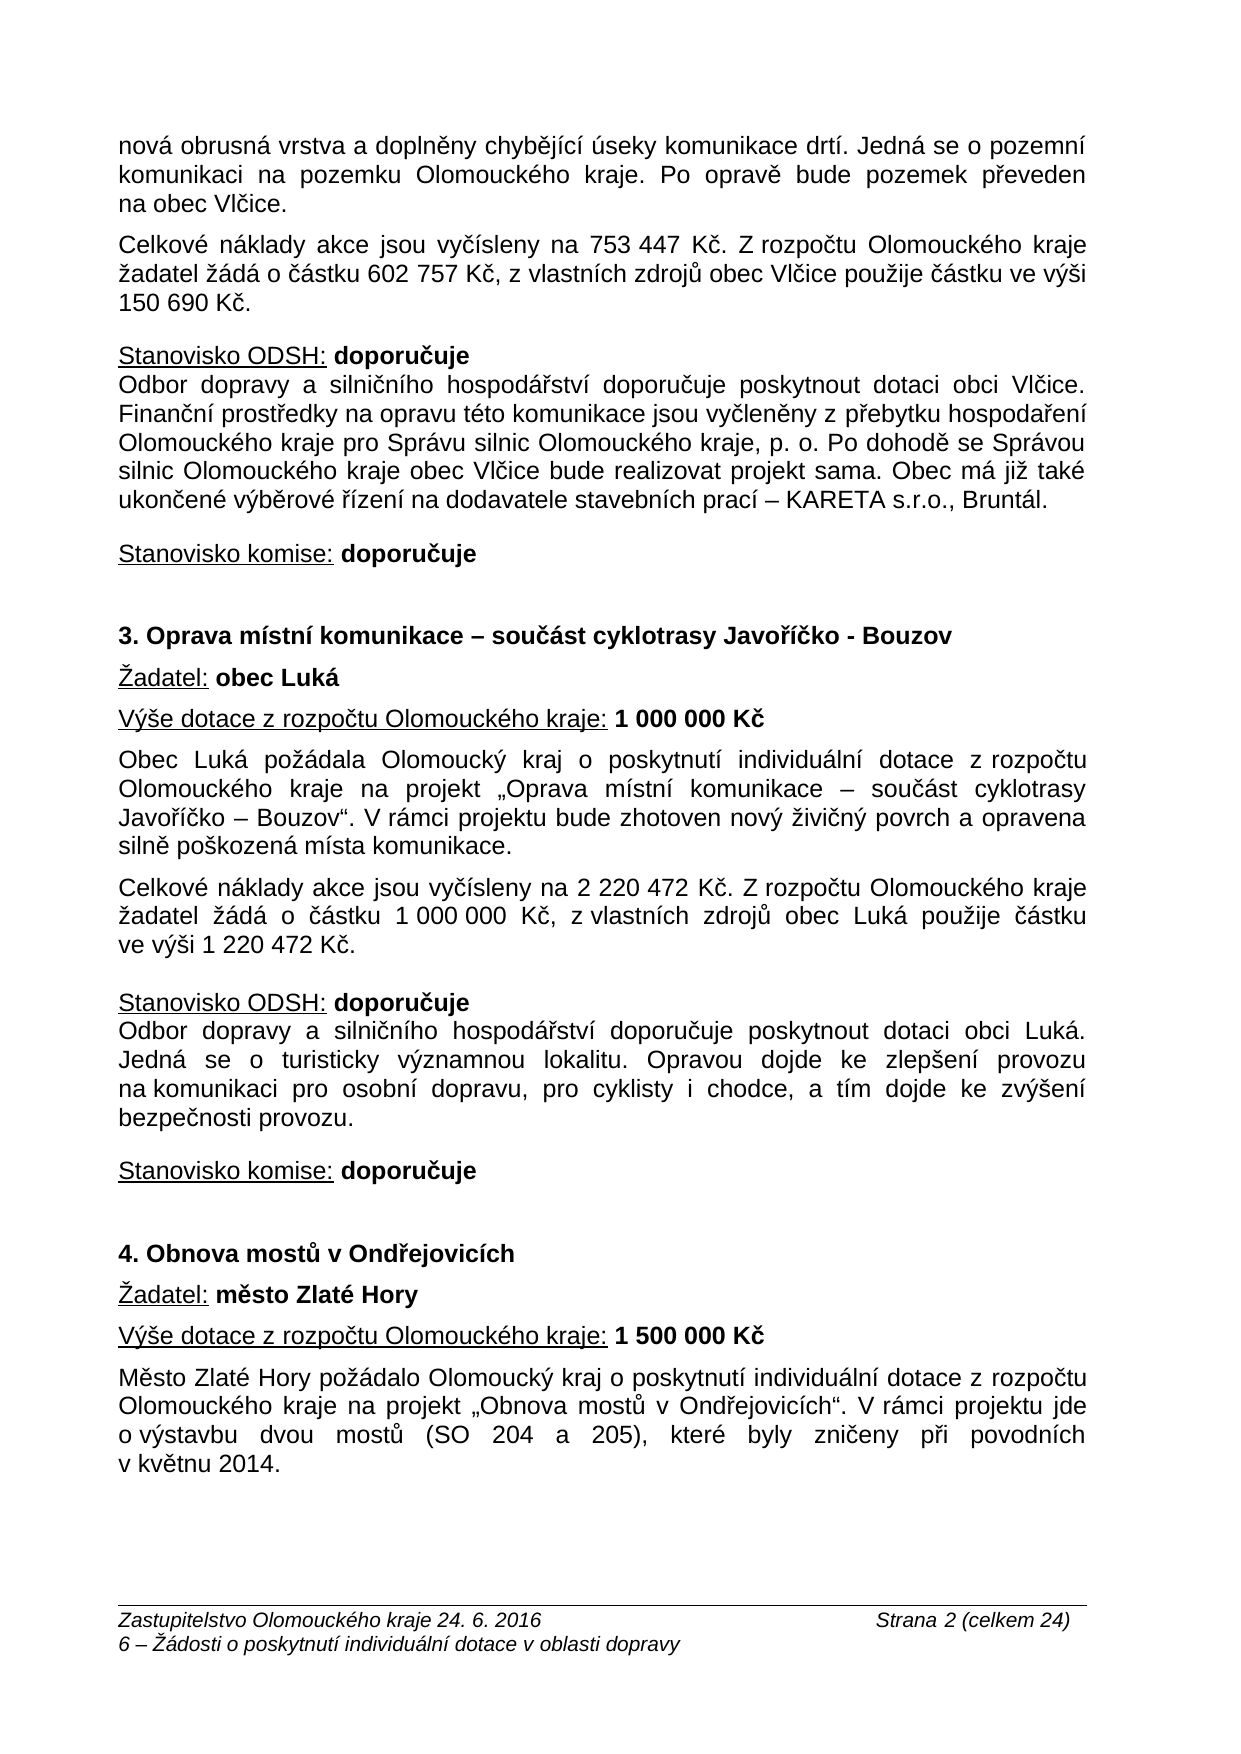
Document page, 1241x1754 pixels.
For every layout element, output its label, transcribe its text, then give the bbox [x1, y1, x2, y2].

text Stanovisko ODSH: doporučuje [118, 988, 1087, 1016]
text 4. Obnova mostů v Ondřejovicích [118, 1239, 1087, 1268]
text Výše dotace z rozpočtu Olomouckého kraje: 1 000 000 Kč [118, 704, 1087, 733]
text Obec Luká požádala Olomoucký kraj o poskytnutí individuální dotace z rozpočtu Olomouckého kraje na projekt „Oprava místní komunikace – součást cyklotrasy Javoříčko – Bouzov“. V rámci projektu bude zhotoven nový živičný povrch a opravena silně poškozená místa komunikace. [118, 745, 1087, 860]
text Žadatel: obec Luká [118, 663, 1087, 691]
text 3. Oprava místní komunikace – součást cyklotrasy Javoříčko - Bouzov [118, 621, 1087, 650]
text Celkové náklady akce jsou vyčísleny na 753 447 Kč. Z rozpočtu Olomouckého kraje žadatel žádá o částku 602 757 Kč, z vlastních zdrojů obec Vlčice použije částku ve výši 150 690 Kč. [118, 230, 1087, 316]
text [118, 131, 1087, 218]
text Stanovisko ODSH: doporučuje [118, 341, 1087, 370]
text Stanovisko komise: doporučuje [118, 539, 1087, 568]
text Odbor dopravy a silničního hospodářství doporučuje poskytnout dotaci obci Vlčice. Finanční prostředky na opravu této komunikace jsou vyčleněny z přebytku hospodaření Olomouckého kraje pro Správu silnic Olomouckého kraje, p. o. Po dohodě se Správou silnic Olomouckého kraje obec Vlčice bude realizovat projekt sama. Obec má již také ukončené výběrové řízení na dodavatele stavebních prací – KARETA s.r.o., Bruntál. [118, 370, 1087, 514]
text Výše dotace z rozpočtu Olomouckého kraje: 1 500 000 Kč [118, 1321, 1087, 1350]
text Město Zlaté Hory požádalo Olomoucký kraj o poskytnutí individuální dotace z rozpočtu Olomouckého kraje na projekt „Obnova mostů v Ondřejovicích“. V rámci projektu jde o výstavbu dvou mostů (SO 204 a 205), které byly zničeny při povodních v květnu 2014. [118, 1363, 1087, 1478]
text Odbor dopravy a silničního hospodářství doporučuje poskytnout dotaci obci Luká. Jedná se o turisticky významnou lokalitu. Opravou dojde ke zlepšení provozu na komunikaci pro osobní dopravu, pro cyklisty i chodce, a tím dojde ke zvýšení bezpečnosti provozu. [118, 1016, 1087, 1131]
text Celkové náklady akce jsou vyčísleny na 2 220 472 Kč. Z rozpočtu Olomouckého kraje žadatel žádá o částku 1 000 000 Kč, z vlastních zdrojů obec Luká použije částku ve výši 1 220 472 Kč. [118, 873, 1087, 959]
text Žadatel: město Zlaté Hory [118, 1280, 1087, 1309]
text Stanovisko komise: doporučuje [118, 1156, 1087, 1185]
